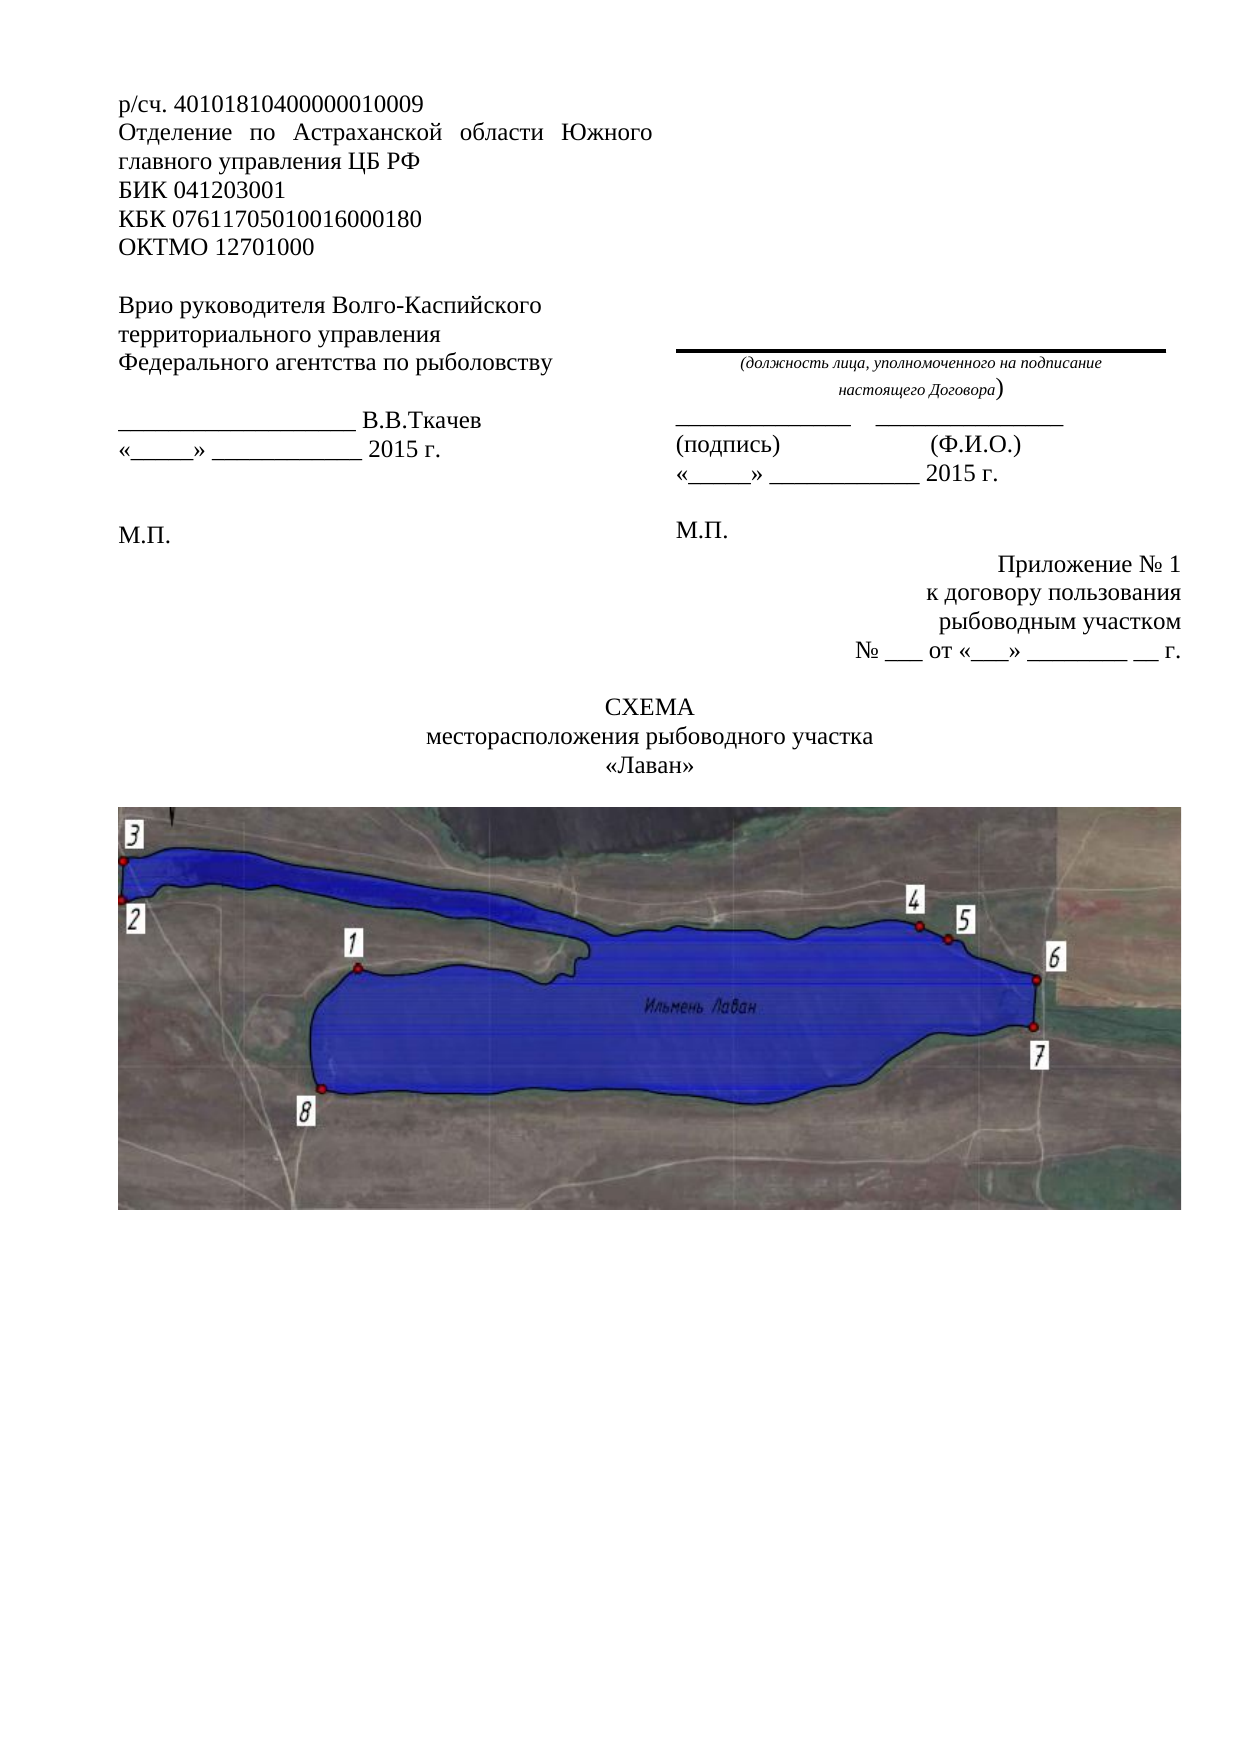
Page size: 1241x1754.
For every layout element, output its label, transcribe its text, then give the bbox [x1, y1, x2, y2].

picture [118, 807, 1182, 1210]
text к договору пользования [118, 577, 1181, 606]
text «Лаван» [118, 750, 1181, 779]
text № ___ от «___» ________ __ г. [118, 635, 1181, 664]
text месторасположения рыбоводного участка [118, 721, 1181, 750]
text рыбоводным участком [118, 606, 1181, 635]
text СХЕМА [118, 692, 1181, 721]
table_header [107, 89, 664, 549]
text Приложение № 1 [118, 549, 1181, 577]
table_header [664, 89, 1178, 549]
